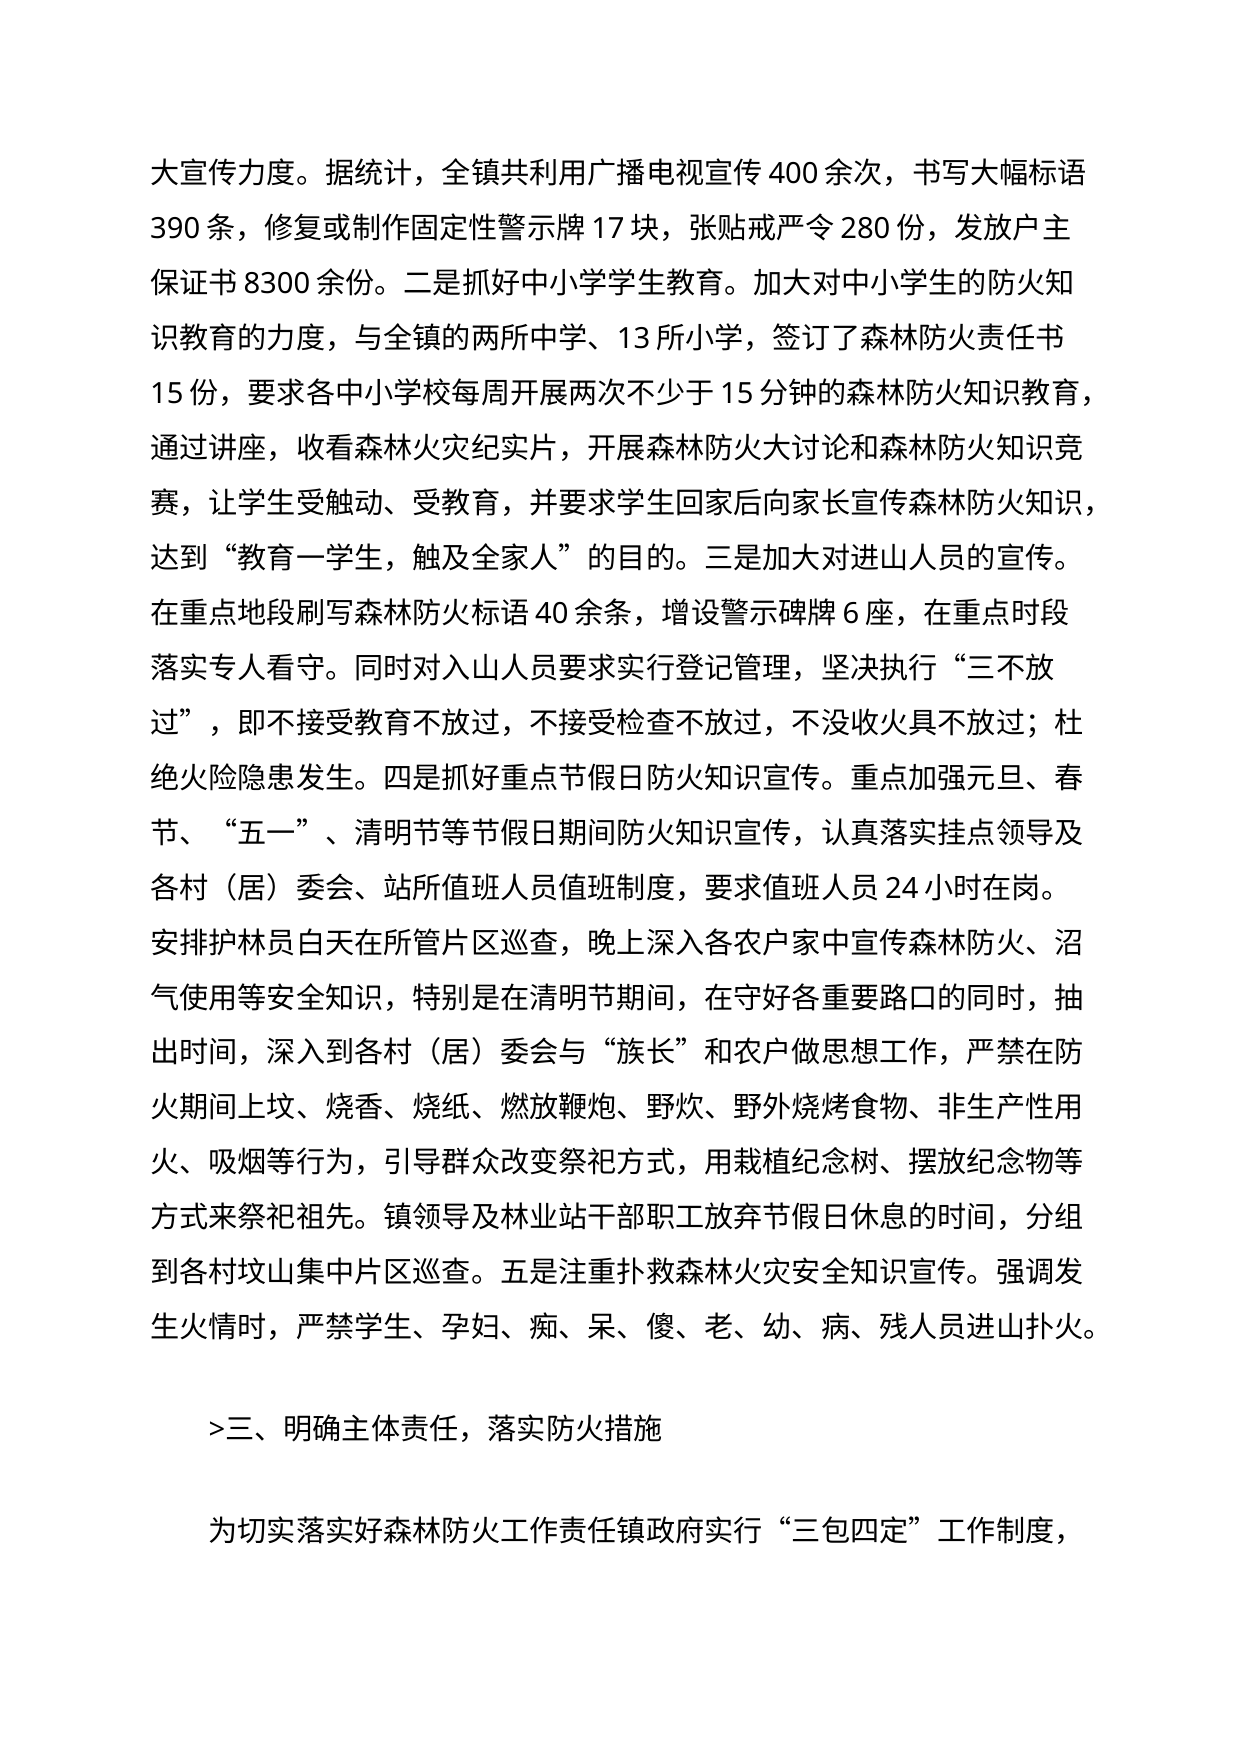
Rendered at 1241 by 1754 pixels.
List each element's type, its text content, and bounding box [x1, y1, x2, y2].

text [150, 150, 1090, 1346]
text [150, 1507, 1090, 1549]
text >三、明确主体责任，落实防火措施 [150, 1405, 1090, 1448]
